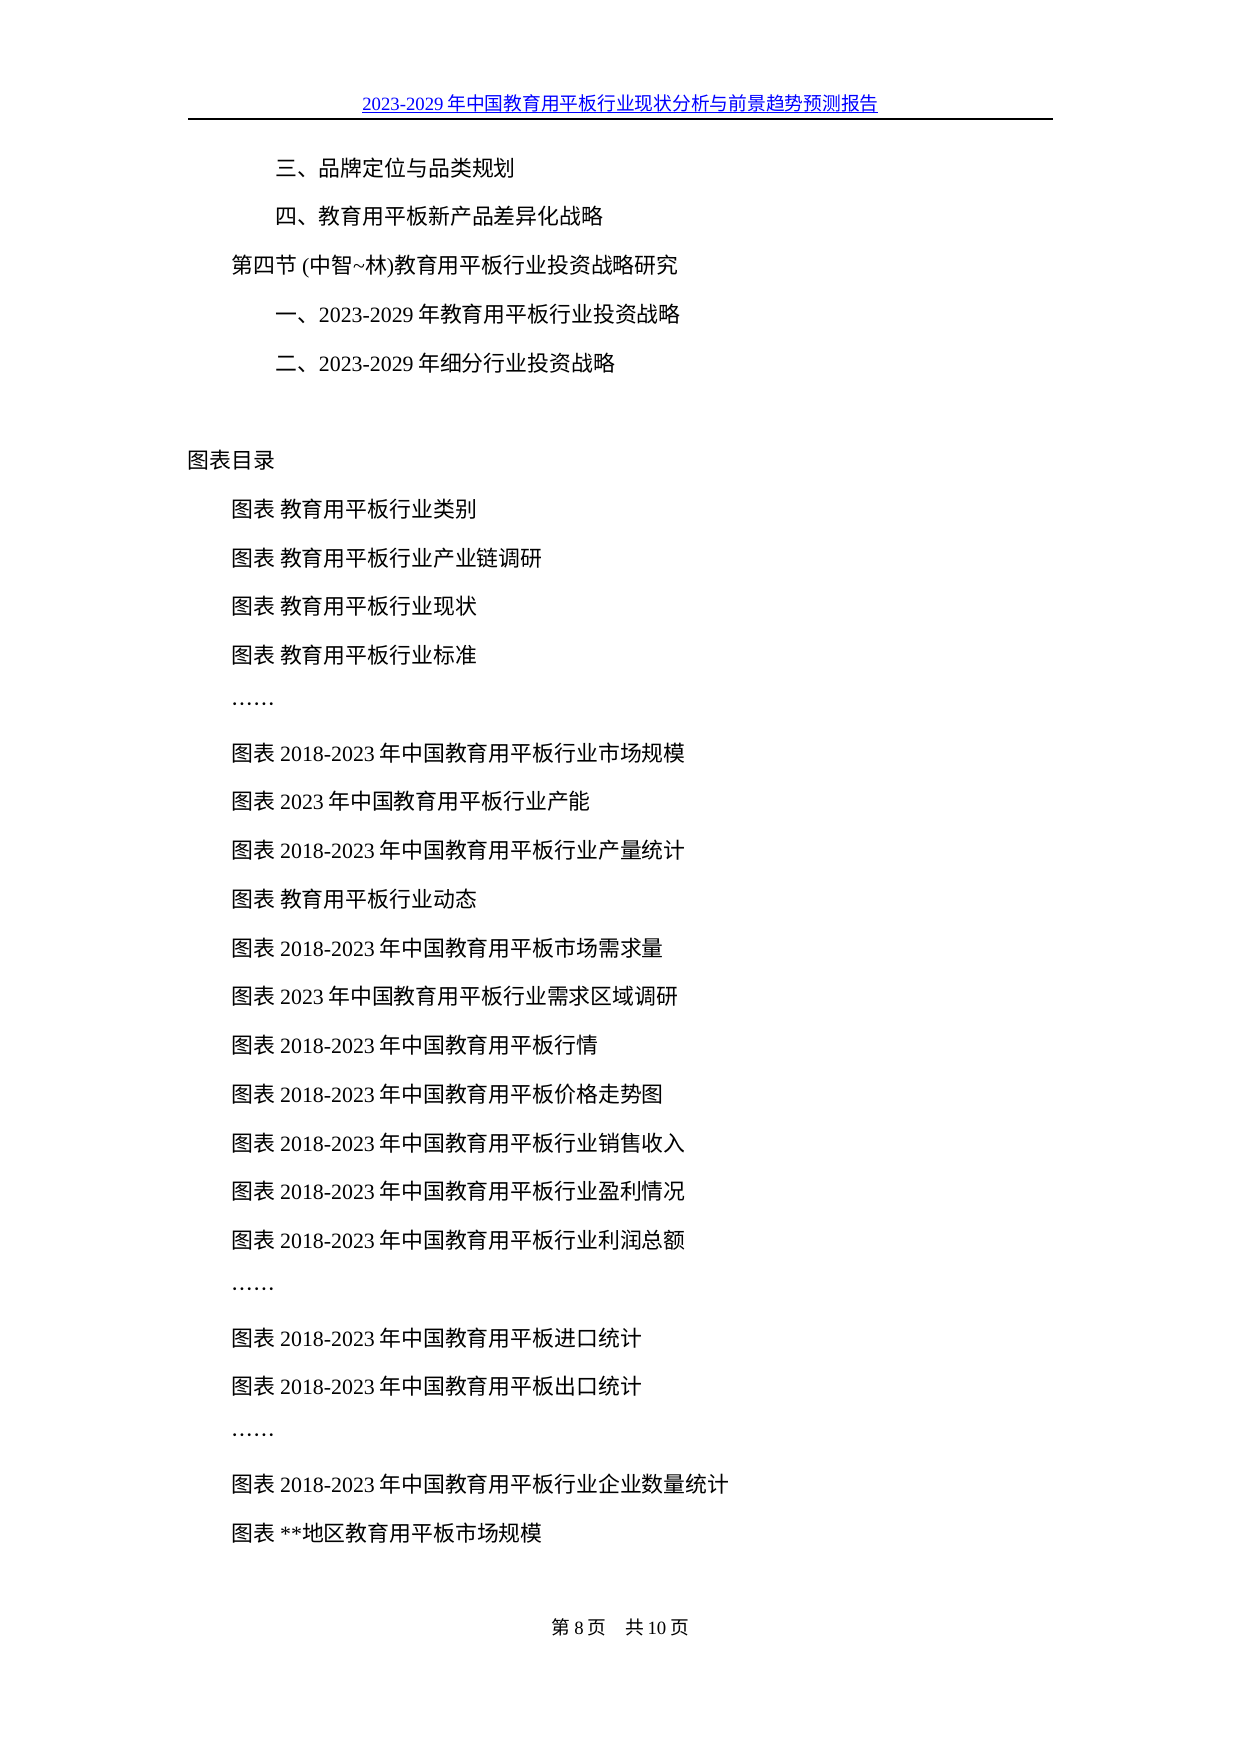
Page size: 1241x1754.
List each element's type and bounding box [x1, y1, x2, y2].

text [187, 150, 1053, 1548]
